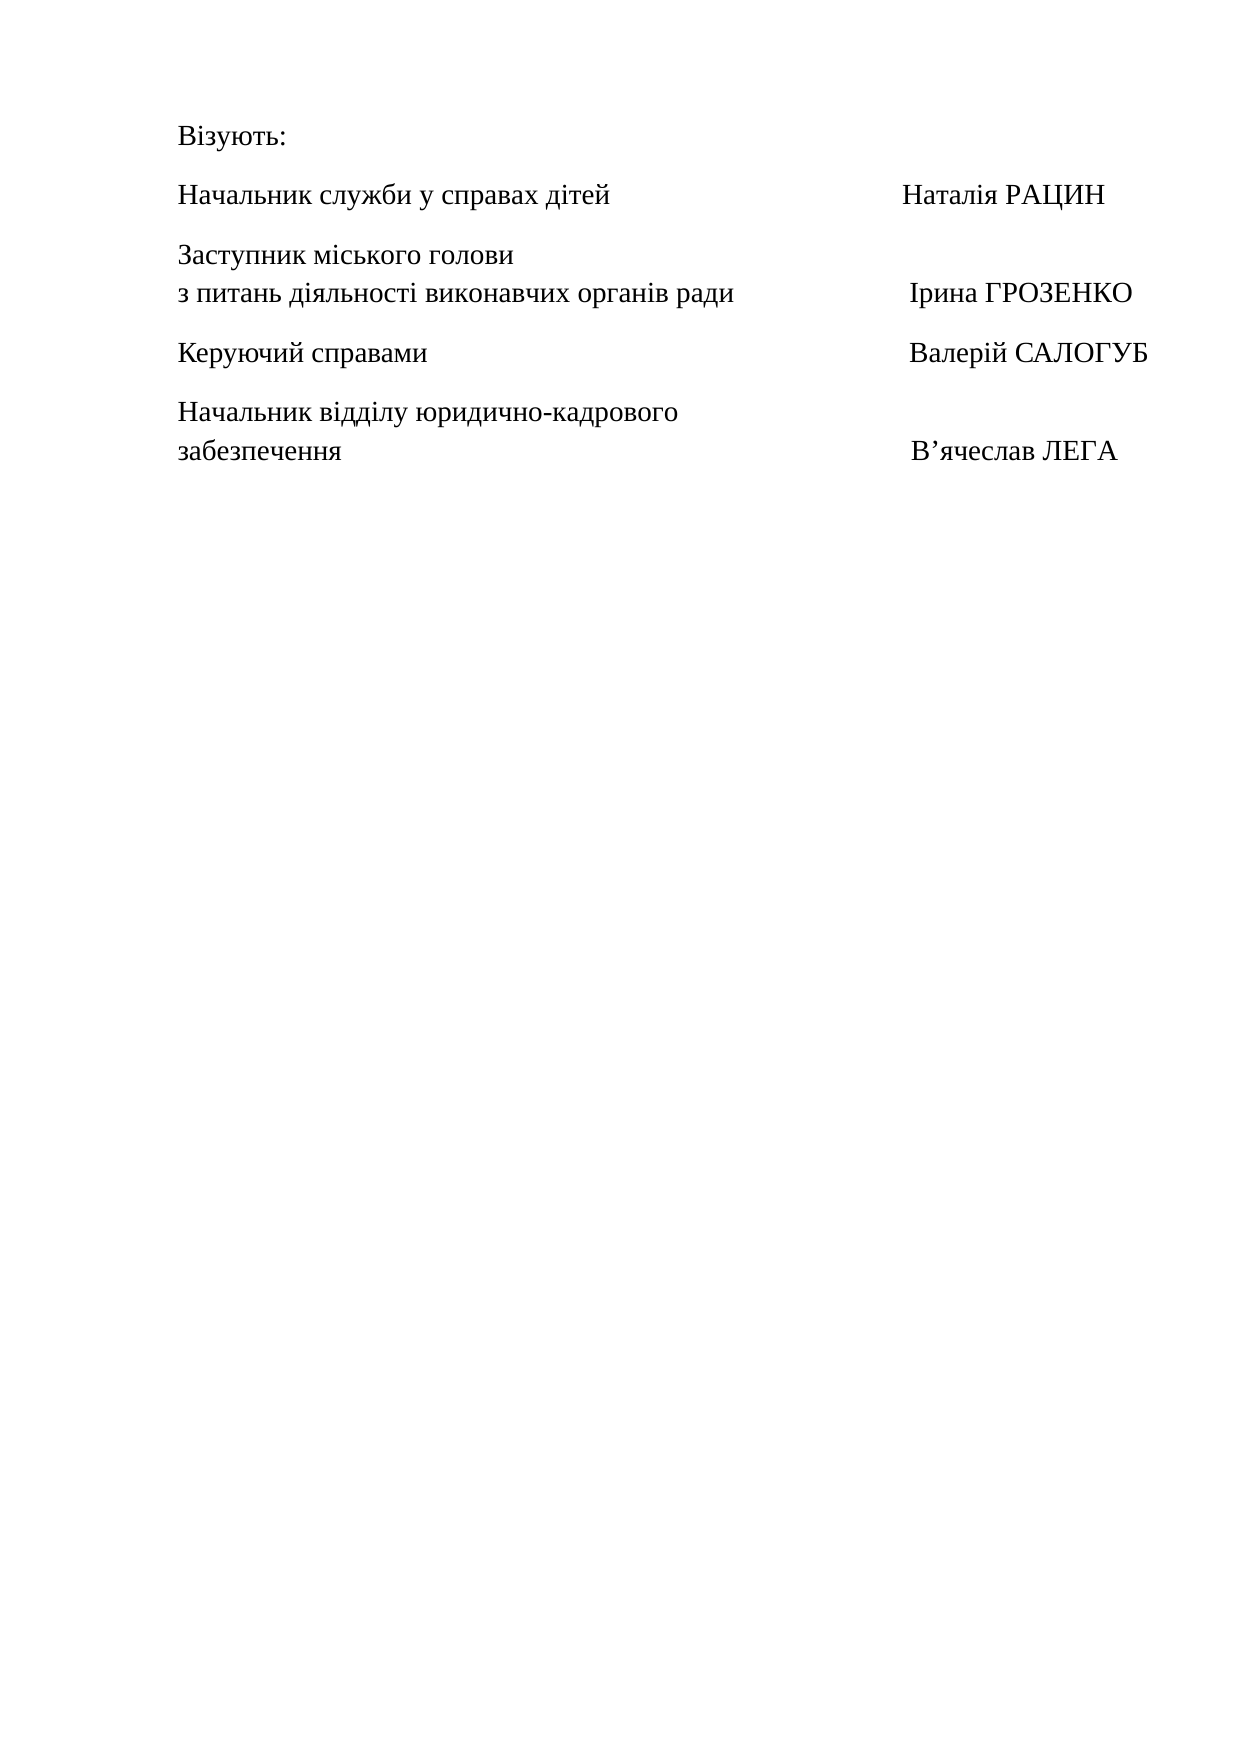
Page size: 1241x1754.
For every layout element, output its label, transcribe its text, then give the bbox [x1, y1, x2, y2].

text Заступник міського голови [177, 237, 1152, 270]
text Візують: [177, 118, 1152, 152]
text Начальник служби у справах дітей Наталія РАЦИН [177, 177, 1152, 211]
text Начальник відділу юридично-кадрового [177, 394, 1152, 428]
text Керуючий справами Валерій САЛОГУБ [177, 335, 1152, 368]
text забезпечення В’ячеслав ЛЕГА [177, 433, 1152, 466]
text з питань діяльності виконавчих органів ради Ірина ГРОЗЕНКО [177, 275, 1152, 309]
